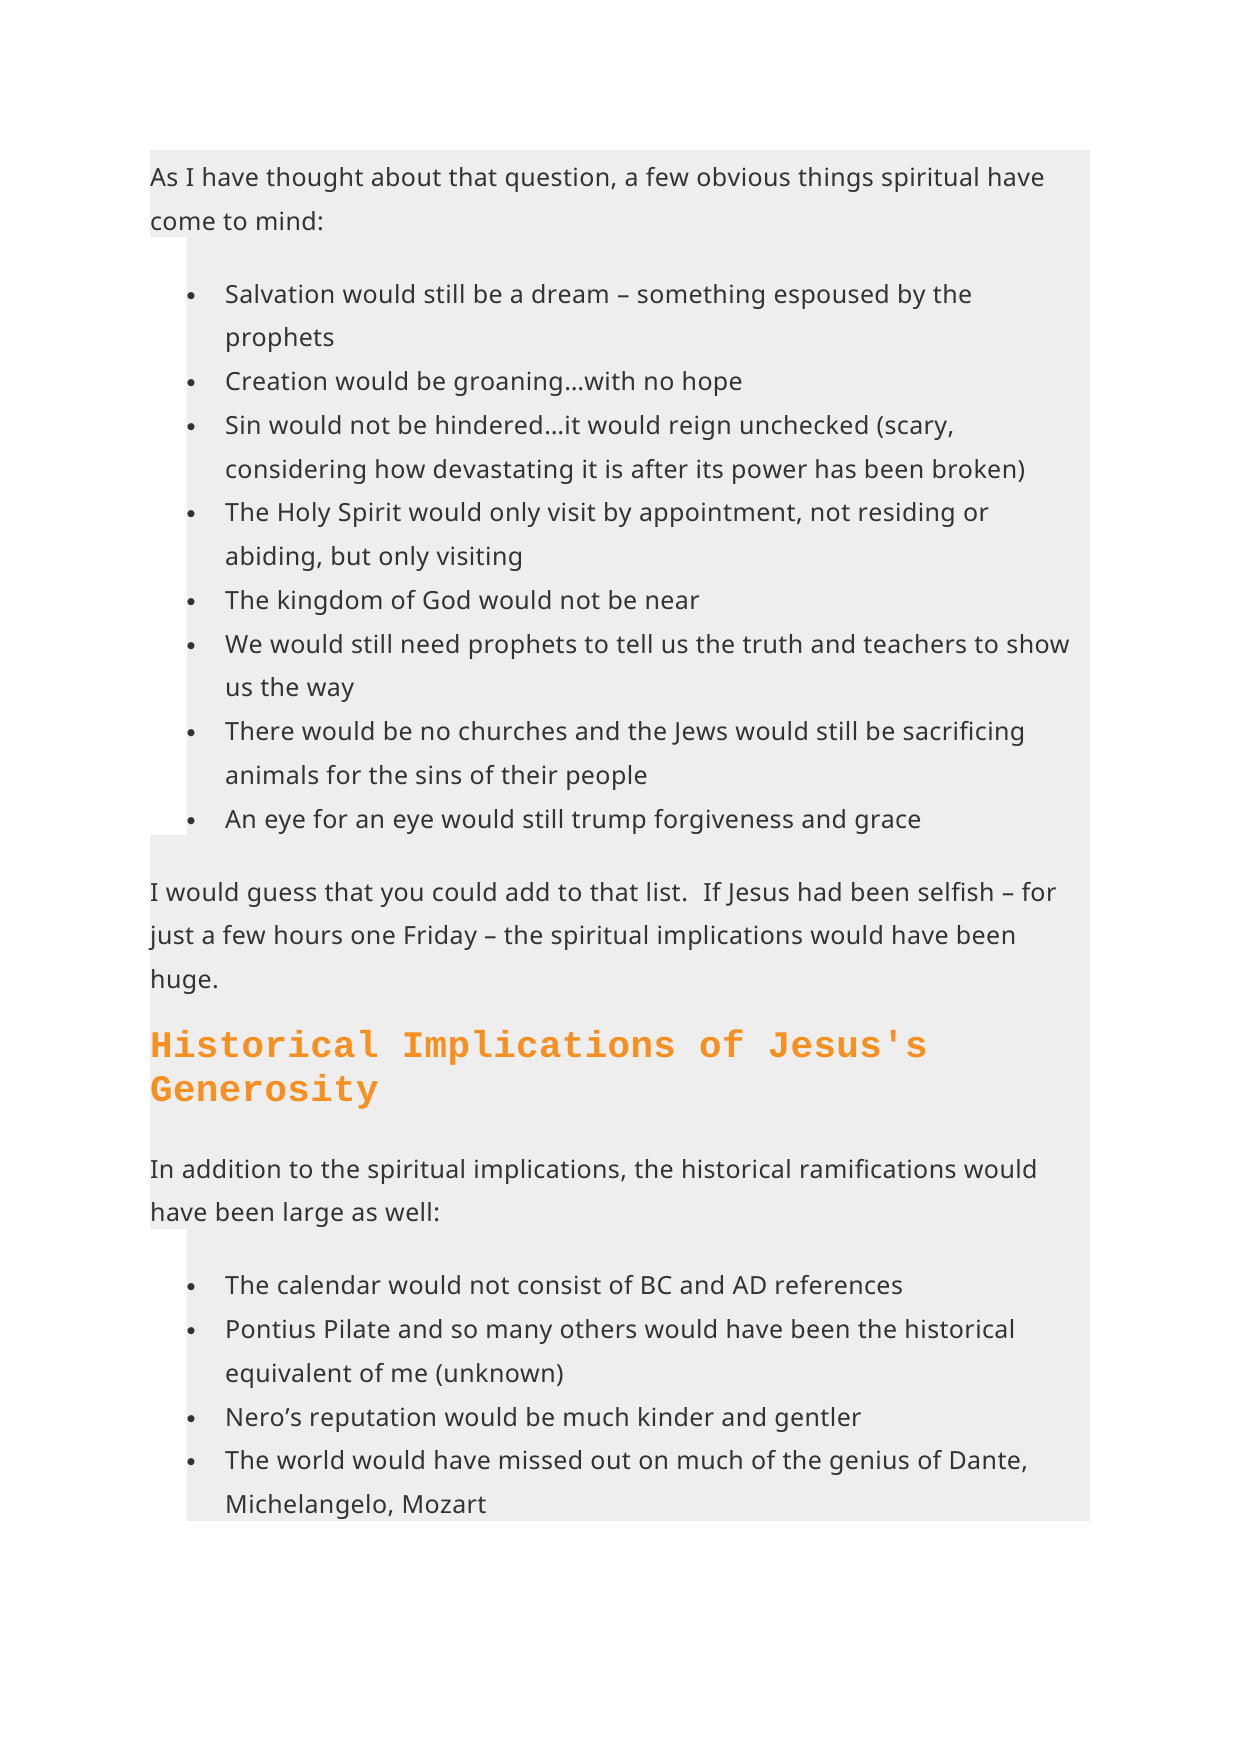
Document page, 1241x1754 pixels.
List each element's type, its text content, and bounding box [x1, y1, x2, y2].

text I would guess that you could add to that list. If Jesus had been selfish – for just a few hours one Friday – the spiritual implications would have been huge. [150, 864, 1090, 996]
list Sin would not be hindered…it would reign unchecked (scary, considering how devastating it is after its power has been broken) [187, 398, 1090, 485]
list Salvation would still be a dream – something espoused by the prophets [187, 267, 1090, 354]
text In addition to the spiritual implications, the historical ramifications would have been large as well: [150, 1142, 1090, 1229]
text Historical Implications of Jesus's Generosity [150, 1025, 1090, 1112]
list Nero’s reputation would be much kinder and gentler [187, 1389, 1090, 1433]
text As I have thought about that question, a few obvious things spiritual have come to mind: [150, 150, 1090, 237]
list Creation would be groaning…with no hope [187, 354, 1090, 398]
list An eye for an eye would still trump forgiveness and grace [187, 792, 1090, 835]
list The calendar would not consist of BC and AD references [187, 1258, 1090, 1302]
list There would be no churches and the Jews would still be sacrificing animals for the sins of their people [187, 704, 1090, 792]
list The world would have missed out on much of the genius of Dante, Michelangelo, Mozart [187, 1433, 1090, 1521]
list The Holy Spirit would only visit by appointment, not residing or abiding, but only visiting [187, 485, 1090, 573]
list We would still need prophets to tell us the truth and teachers to show us the way [187, 617, 1090, 704]
list Pontius Pilate and so many others would have been the historical equivalent of me (unknown) [187, 1302, 1090, 1389]
list The kingdom of God would not be near [187, 573, 1090, 617]
